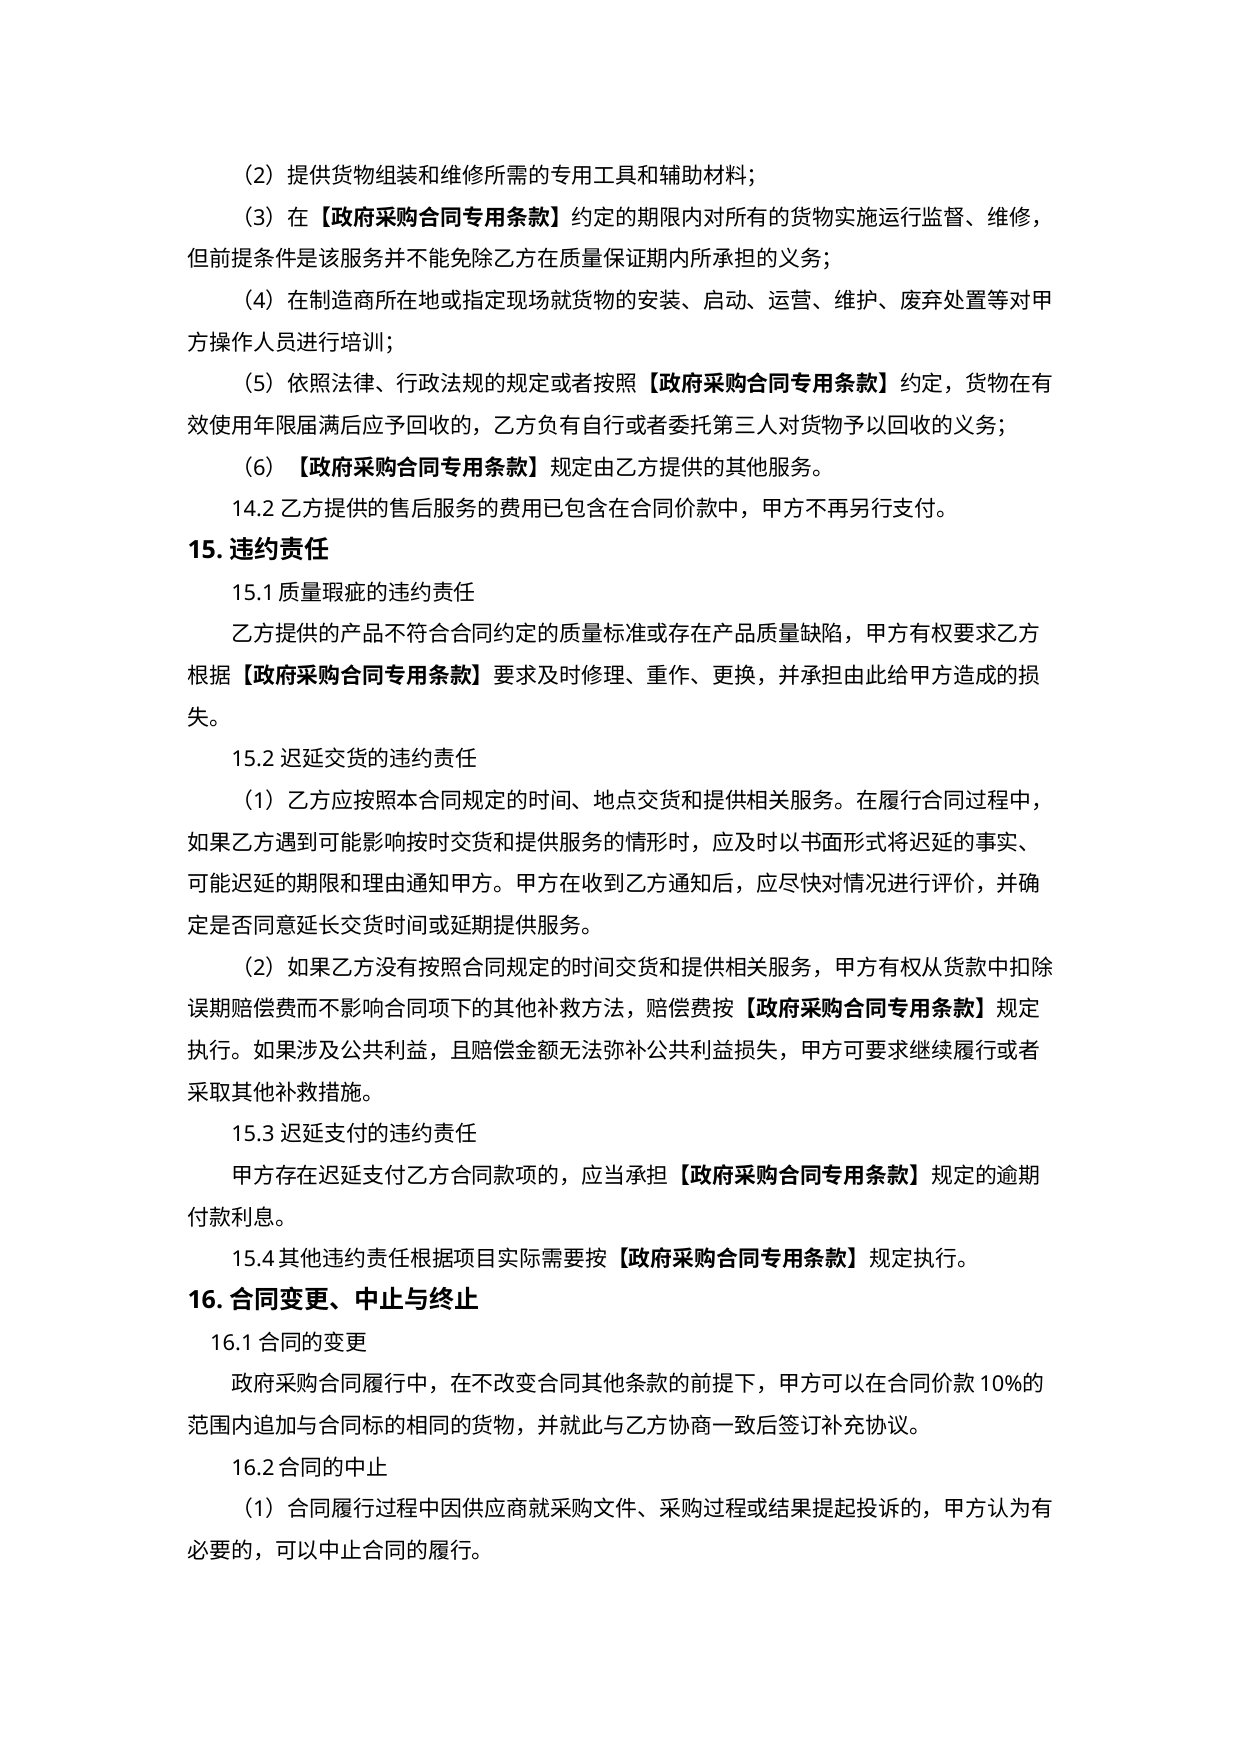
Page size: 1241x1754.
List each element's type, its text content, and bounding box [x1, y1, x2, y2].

text （1）合同履行过程中因供应商就采购文件、采购过程或结果提起投诉的，甲方认为有必要的，可以中止合同的履行。 [187, 1483, 1053, 1567]
text （2）提供货物组装和维修所需的专用工具和辅助材料； [187, 150, 1053, 192]
text （1）乙方应按照本合同规定的时间、地点交货和提供相关服务。在履行合同过程中，如果乙方遇到可能影响按时交货和提供服务的情形时，应及时以书面形式将迟延的事实、可能迟延的期限和理由通知甲方。甲方在收到乙方通知后，应尽快对情况进行评价，并确定是否同意延长交货时间或延期提供服务。 [187, 775, 1053, 942]
text 15.4其他违约责任根据项目实际需要按【政府采购合同专用条款】规定执行。 [187, 1233, 1053, 1275]
text 16.2合同的中止 [187, 1442, 1053, 1483]
text 政府采购合同履行中，在不改变合同其他条款的前提下，甲方可以在合同价款10%的范围内追加与合同标的相同的货物，并就此与乙方协商一致后签订补充协议。 [187, 1358, 1053, 1442]
text （5）依照法律、行政法规的规定或者按照【政府采购合同专用条款】约定，货物在有效使用年限届满后应予回收的，乙方负有自行或者委托第三人对货物予以回收的义务； [187, 358, 1053, 442]
text 15.3 迟延支付的违约责任 [187, 1108, 1053, 1150]
text 乙方提供的产品不符合合同约定的质量标准或存在产品质量缺陷，甲方有权要求乙方根据【政府采购合同专用条款】要求及时修理、重作、更换，并承担由此给甲方造成的损失。 [187, 608, 1053, 733]
text 15.2 迟延交货的违约责任 [187, 733, 1053, 775]
text 16.1合同的变更 [187, 1317, 1053, 1358]
text （6）【政府采购合同专用条款】规定由乙方提供的其他服务。 [187, 442, 1053, 483]
text 甲方存在迟延支付乙方合同款项的，应当承担【政府采购合同专用条款】规定的逾期付款利息。 [187, 1150, 1053, 1233]
text （3）在【政府采购合同专用条款】约定的期限内对所有的货物实施运行监督、维修，但前提条件是该服务并不能免除乙方在质量保证期内所承担的义务； [187, 192, 1053, 275]
list 合同变更、中止与终止 [187, 1275, 1053, 1317]
text 15.1质量瑕疵的违约责任 [187, 567, 1053, 608]
text （4）在制造商所在地或指定现场就货物的安装、启动、运营、维护、废弃处置等对甲方操作人员进行培训； [187, 275, 1053, 358]
text 14.2 乙方提供的售后服务的费用已包含在合同价款中，甲方不再另行支付。 [187, 483, 1053, 525]
text （2）如果乙方没有按照合同规定的时间交货和提供相关服务，甲方有权从货款中扣除误期赔偿费而不影响合同项下的其他补救方法，赔偿费按【政府采购合同专用条款】规定执行。如果涉及公共利益，且赔偿金额无法弥补公共利益损失，甲方可要求继续履行或者采取其他补救措施。 [187, 942, 1053, 1108]
text 15. 违约责任 [187, 525, 1053, 567]
